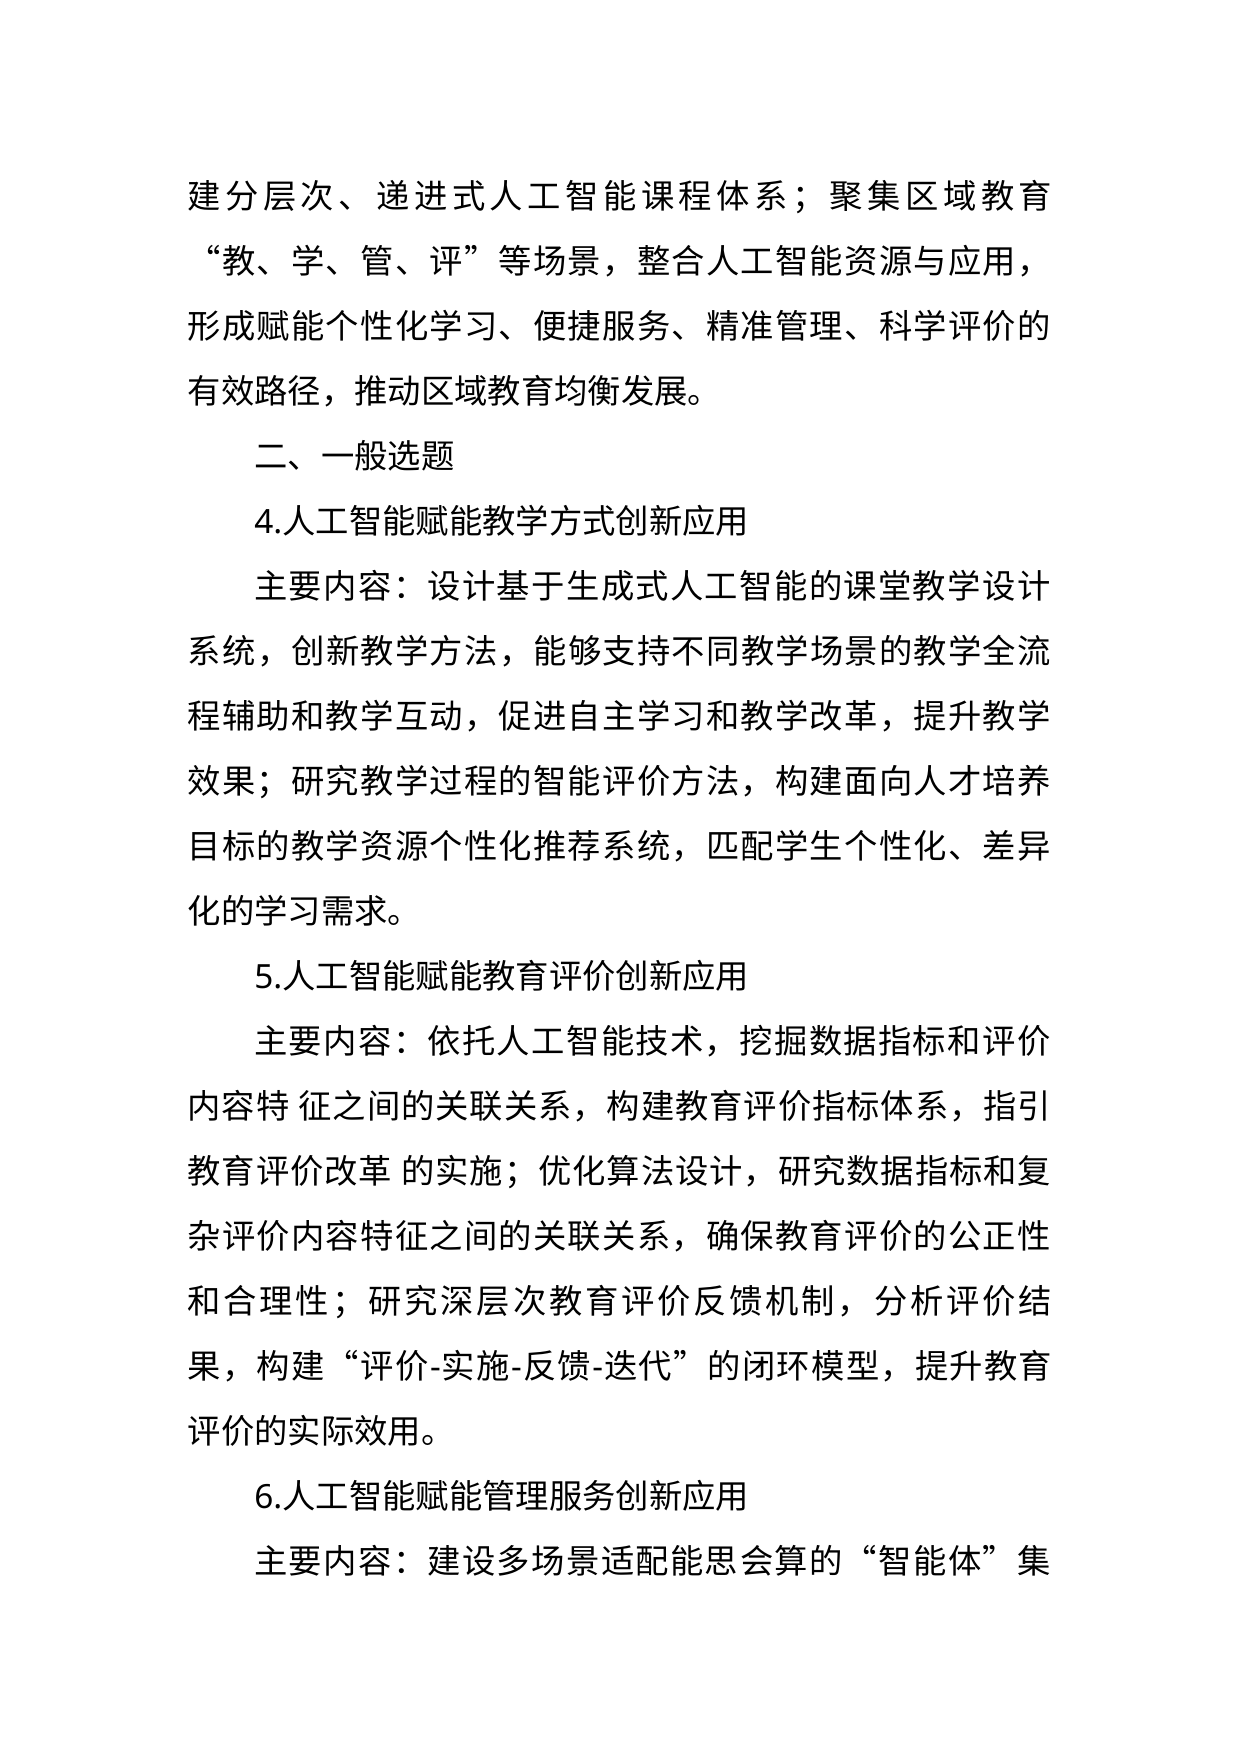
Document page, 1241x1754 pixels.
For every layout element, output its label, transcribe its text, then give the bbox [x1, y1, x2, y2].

list 5.人工智能赋能教育评价创新应用 [187, 942, 1053, 1007]
list 一般选题 [187, 422, 1053, 487]
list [187, 162, 1053, 422]
list 4.人工智能赋能教学方式创新应用 [187, 487, 1053, 552]
list 主要内容：依托人工智能技术，挖掘数据指标和评价内容特 征之间的关联关系，构建教育评价指标体系，指引教育评价改革 的实施；优化算法设计，研究数据指标和复杂评价内容特征之间的关联关系，确保教育评价的公正性和合理性；研究深层次教育评价反馈机制，分析评价结果，构建“评价-实施-反馈-迭代”的闭环模型，提升教育评价的实际效用。 [187, 1007, 1053, 1462]
list 6.人工智能赋能管理服务创新应用 [187, 1462, 1053, 1527]
list 主要内容：设计基于生成式人工智能的课堂教学设计系统，创新教学方法，能够支持不同教学场景的教学全流程辅助和教学互动，促进自主学习和教学改革，提升教学效果；研究教学过程的智能评价方法，构建面向人才培养目标的教学资源个性化推荐系统，匹配学生个性化、差异化的学习需求。 [187, 552, 1053, 942]
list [187, 1527, 1053, 1592]
